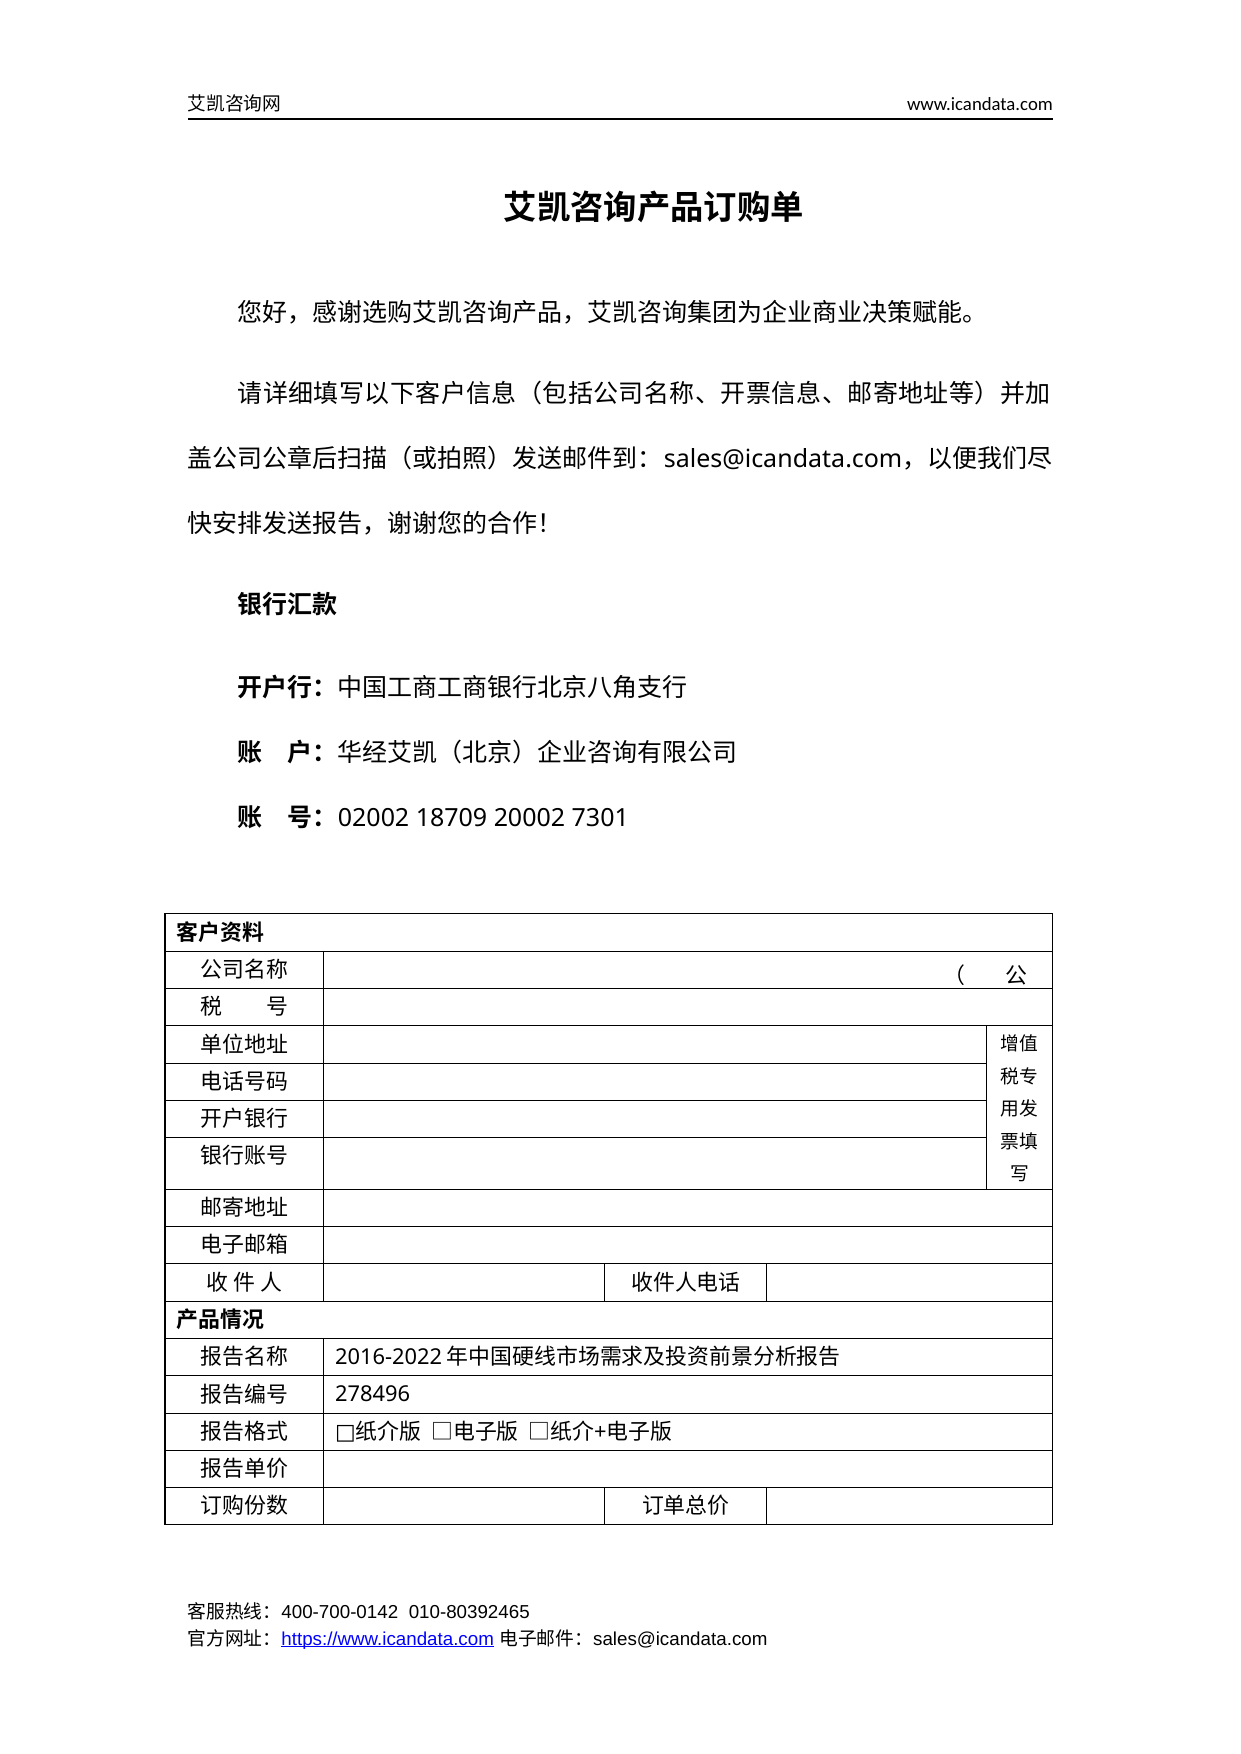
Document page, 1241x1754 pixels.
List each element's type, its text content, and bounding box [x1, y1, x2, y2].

table_cell 银行账号 [166, 1138, 323, 1189]
text 艾凯咨询产品订购单 [187, 172, 1053, 237]
table_cell 邮寄地址 [166, 1190, 323, 1226]
table_cell 单位地址 [166, 1026, 323, 1062]
table_cell 报告名称 [166, 1339, 323, 1375]
table_cell 增值税专用发票填写 [987, 1026, 1052, 1189]
table_cell 税 号 [166, 989, 323, 1025]
table_cell 收 件 人 [166, 1264, 323, 1301]
table_cell [324, 1488, 604, 1524]
table_cell 278496 [324, 1376, 1052, 1412]
table_cell 订购份数 [166, 1488, 323, 1524]
table_cell □纸介版 □电子版 □纸介+电子版 [324, 1414, 1052, 1450]
table_cell [324, 952, 1052, 988]
text 账 号：02002 18709 20002 7301 [187, 783, 1053, 848]
table_cell 2016-2022年中国硬线市场需求及投资前景分析报告 [324, 1339, 1052, 1375]
table_cell [324, 1064, 986, 1100]
table_cell [324, 1227, 1052, 1263]
table_cell [324, 1026, 986, 1062]
table_cell 电话号码 [166, 1064, 323, 1100]
table_cell 公司名称 [166, 952, 323, 988]
table_cell [324, 1190, 1052, 1226]
table_cell [324, 989, 1052, 1025]
table_cell 收件人电话 [605, 1264, 766, 1301]
text 银行汇款 [187, 570, 1053, 635]
table_cell 报告编号 [166, 1376, 323, 1412]
text 请详细填写以下客户信息（包括公司名称、开票信息、邮寄地址等）并加盖公司公章后扫描（或拍照）发送邮件到：sales@icandata.com，以便我们尽快安排发送报告，谢谢您的合作！ [187, 359, 1053, 554]
text 您好，感谢选购艾凯咨询产品，艾凯咨询集团为企业商业决策赋能。 [187, 278, 1053, 343]
table_cell 报告格式 [166, 1414, 323, 1450]
table_cell [324, 1451, 1052, 1487]
text 开户行：中国工商工商银行北京八角支行 [187, 653, 1053, 718]
text 账 户：华经艾凯（北京）企业咨询有限公司 [187, 718, 1053, 783]
table_cell 订单总价 [605, 1488, 766, 1524]
table_cell 报告单价 [166, 1451, 323, 1487]
table_cell 开户银行 [166, 1101, 323, 1137]
table_cell [767, 1264, 1052, 1301]
table_cell [324, 1101, 986, 1137]
table_header 客户资料 [166, 914, 1052, 951]
table_cell 电子邮箱 [166, 1227, 323, 1263]
table_cell [324, 1138, 986, 1189]
table_cell [767, 1488, 1052, 1524]
table_cell [324, 1264, 604, 1301]
table_cell 产品情况 [166, 1302, 1052, 1338]
